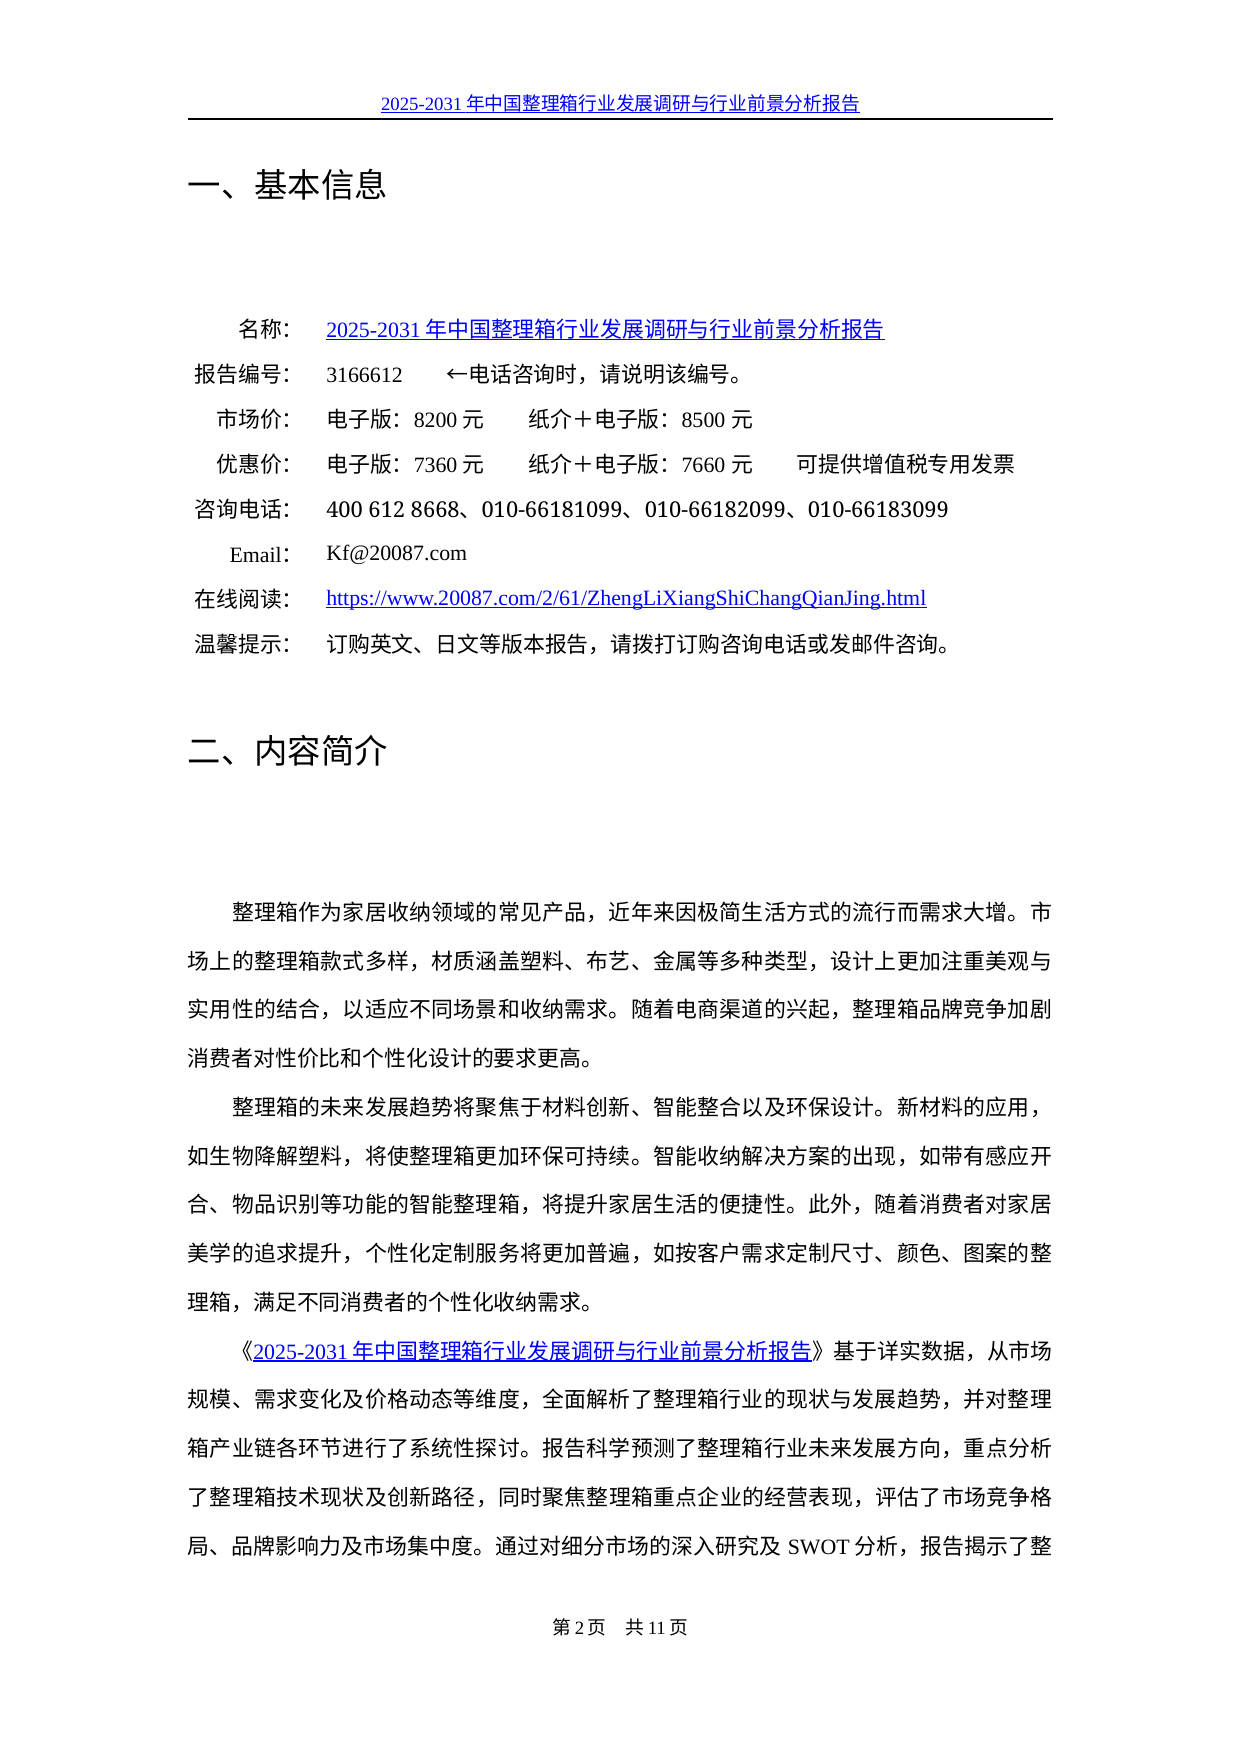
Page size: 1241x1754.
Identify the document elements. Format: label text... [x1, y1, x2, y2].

title 一、基本信息 [187, 150, 1053, 215]
table_header 名称： [167, 312, 315, 357]
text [187, 894, 1053, 1561]
table_cell 400 612 8668、010-66181099、010-66182099、010-66183099 [315, 492, 1073, 537]
table_cell Kf@20087.com [315, 537, 1073, 582]
table_cell Email： [167, 537, 315, 582]
table_cell 在线阅读： [167, 582, 315, 627]
table_header 2025-2031年中国整理箱行业发展调研与行业前景分析报告 [315, 312, 1073, 357]
table_cell 电子版：7360 元 纸介＋电子版：7660 元 可提供增值税专用发票 [315, 447, 1073, 492]
table_cell 市场价： [167, 402, 315, 447]
table_cell 咨询电话： [167, 492, 315, 537]
table_cell 温馨提示： [167, 627, 315, 672]
table_cell 订购英文、日文等版本报告，请拨打订购咨询电话或发邮件咨询。 [315, 627, 1073, 672]
table_cell 优惠价： [167, 447, 315, 492]
table_cell 电子版：8200 元 纸介＋电子版：8500 元 [315, 402, 1073, 447]
title 二、内容简介 [187, 717, 1053, 782]
table_cell 报告编号： [167, 357, 315, 402]
table_cell 3166612 ←电话咨询时，请说明该编号。 [315, 357, 1073, 402]
table_cell [315, 582, 1073, 627]
